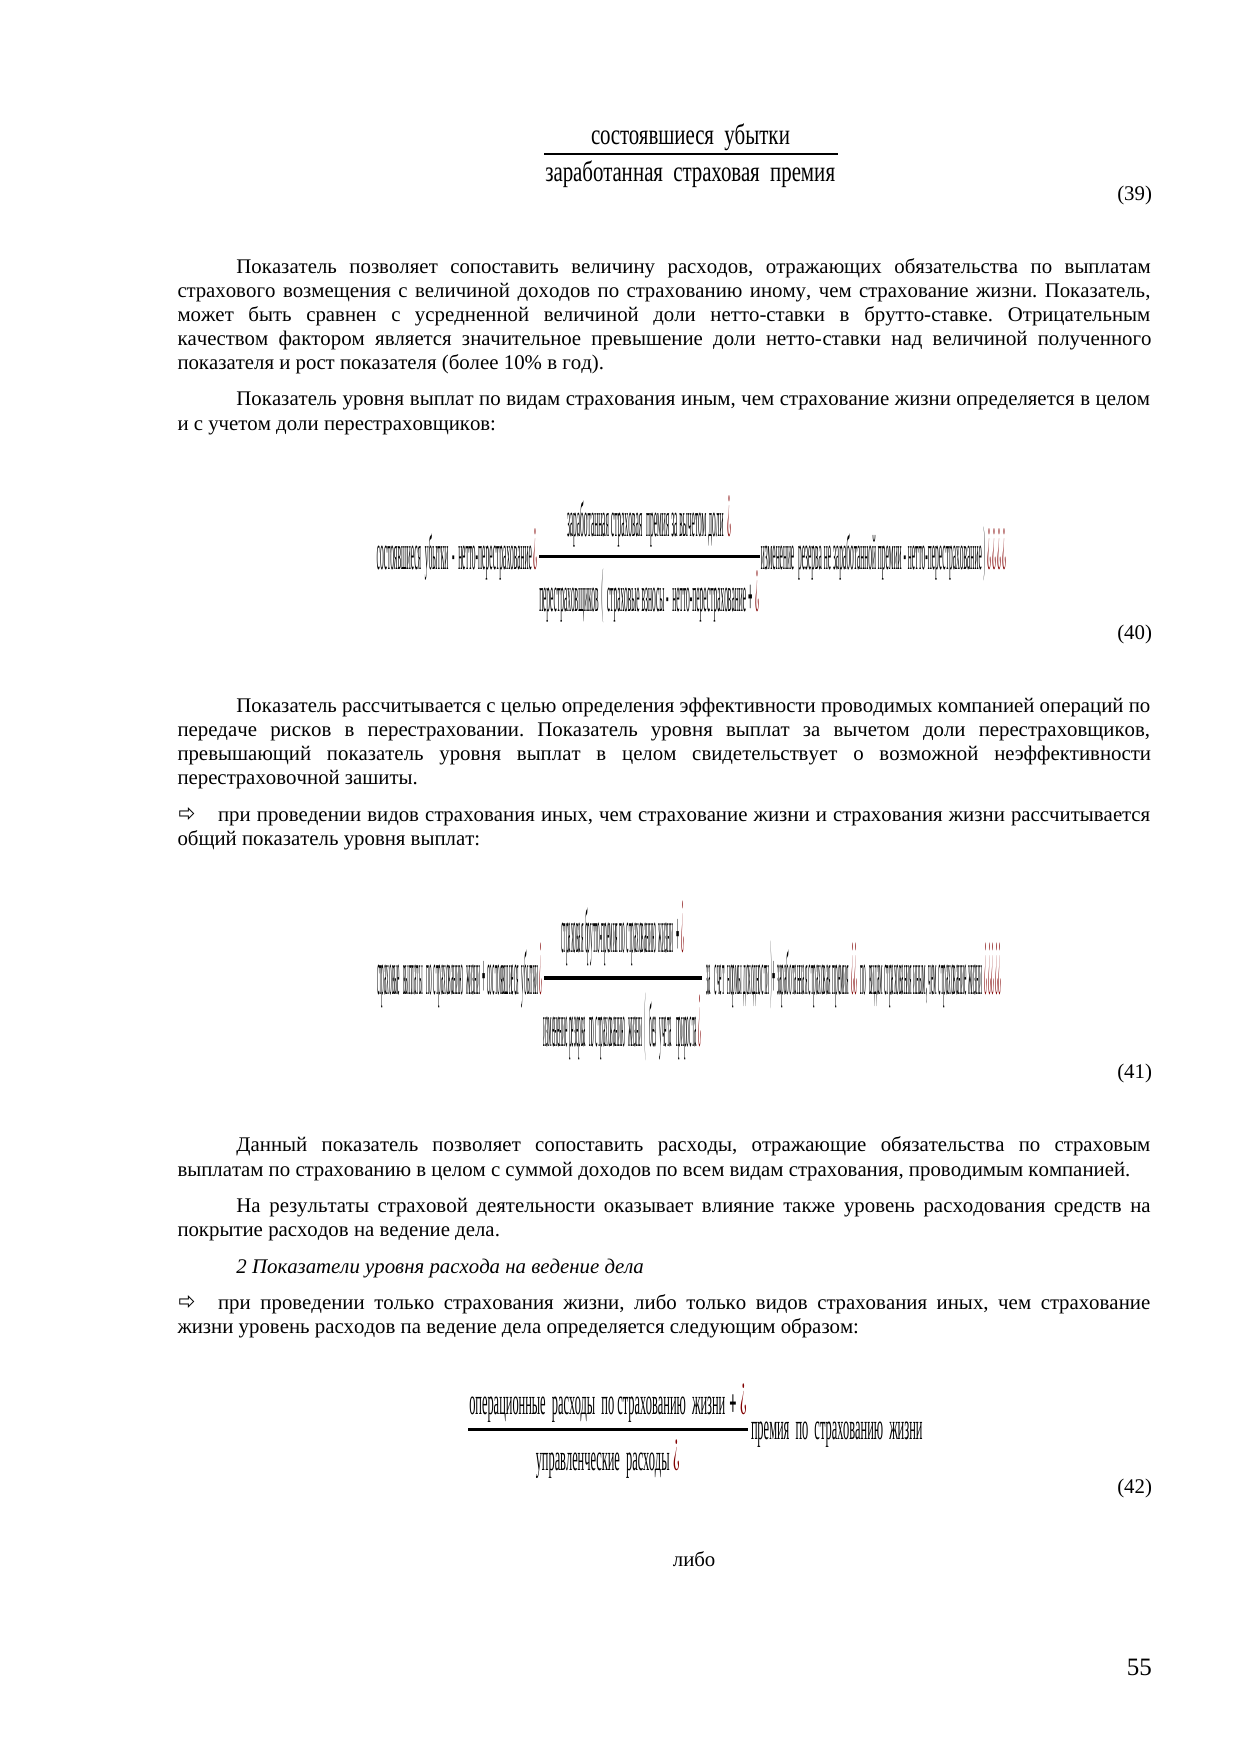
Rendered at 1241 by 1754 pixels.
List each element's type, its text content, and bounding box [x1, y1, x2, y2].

text (39) [177, 118, 1152, 204]
list при проведении только страхования жизни, либо только видов страхования иных, чем страхование жизни уровень расходов па ведение дела определяется следующим образом: [177, 1290, 1152, 1338]
text либо [177, 1547, 1152, 1571]
text (41) [177, 886, 1152, 1083]
text Показатель рассчитывается с целью определения эффективности проводимых компанией операций по передаче рисков в перестраховании. Показатель уровня выплат за вычетом доли перестраховщиков, превышающий показатель уровня выплат в целом свидетельствует о возможной неэффективности перестраховочной зашиты. [177, 693, 1152, 789]
text Показатель позволяет сопоставить величину расходов, отражающих обязательства по выплатам страхового возмещения с величиной доходов по страхованию иному, чем страхование жизни. Показатель, может быть сравнен с усредненной величиной доли нетто-ставки в брутто-ставке. Отрицательным качеством фактором является значительное превышение доли нетто-ставки над величиной полученного показателя и рост показателя (более 10% в год). [177, 253, 1152, 374]
text (42) [177, 1375, 1152, 1498]
text Показатель уровня выплат по видам страхования иным, чем страхование жизни определяется в целом и с учетом доли перестраховщиков: [177, 386, 1152, 434]
text На результаты страховой деятельности оказывает влияние также уровень расходования средств на покрытие расходов на ведение дела. [177, 1193, 1152, 1241]
text 2 Показатели уровня расхода на ведение дела [177, 1254, 1152, 1278]
text (40) [177, 483, 1152, 644]
list при проведении видов страхования иных, чем страхование жизни и страхования жизни рассчитывается общий показатель уровня выплат: [177, 802, 1152, 850]
text Данный показатель позволяет сопоставить расходы, отражающие обязательства по страховым выплатам по страхованию в целом с суммой доходов по всем видам страхования, проводимым компанией. [177, 1132, 1152, 1181]
